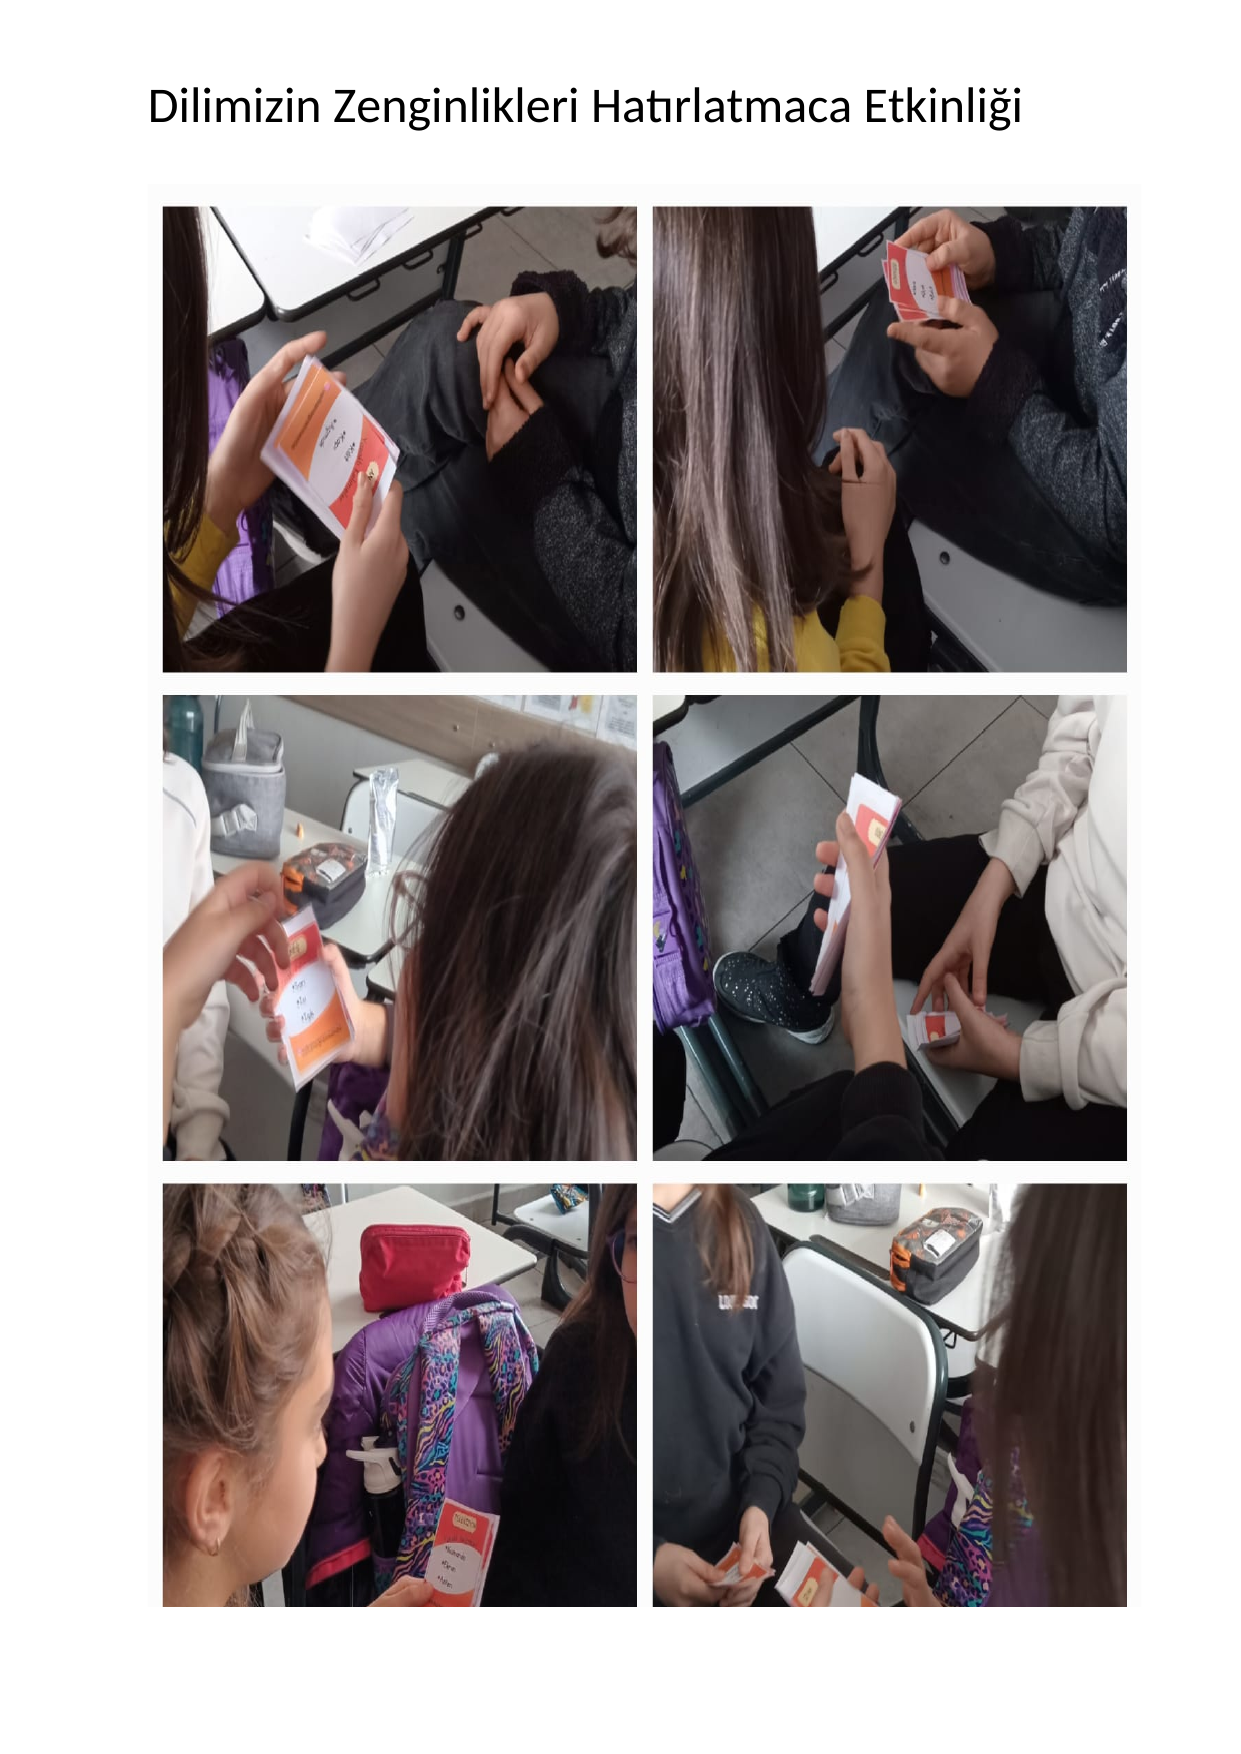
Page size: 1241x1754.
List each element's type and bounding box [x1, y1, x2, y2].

picture [147, 184, 1142, 1607]
